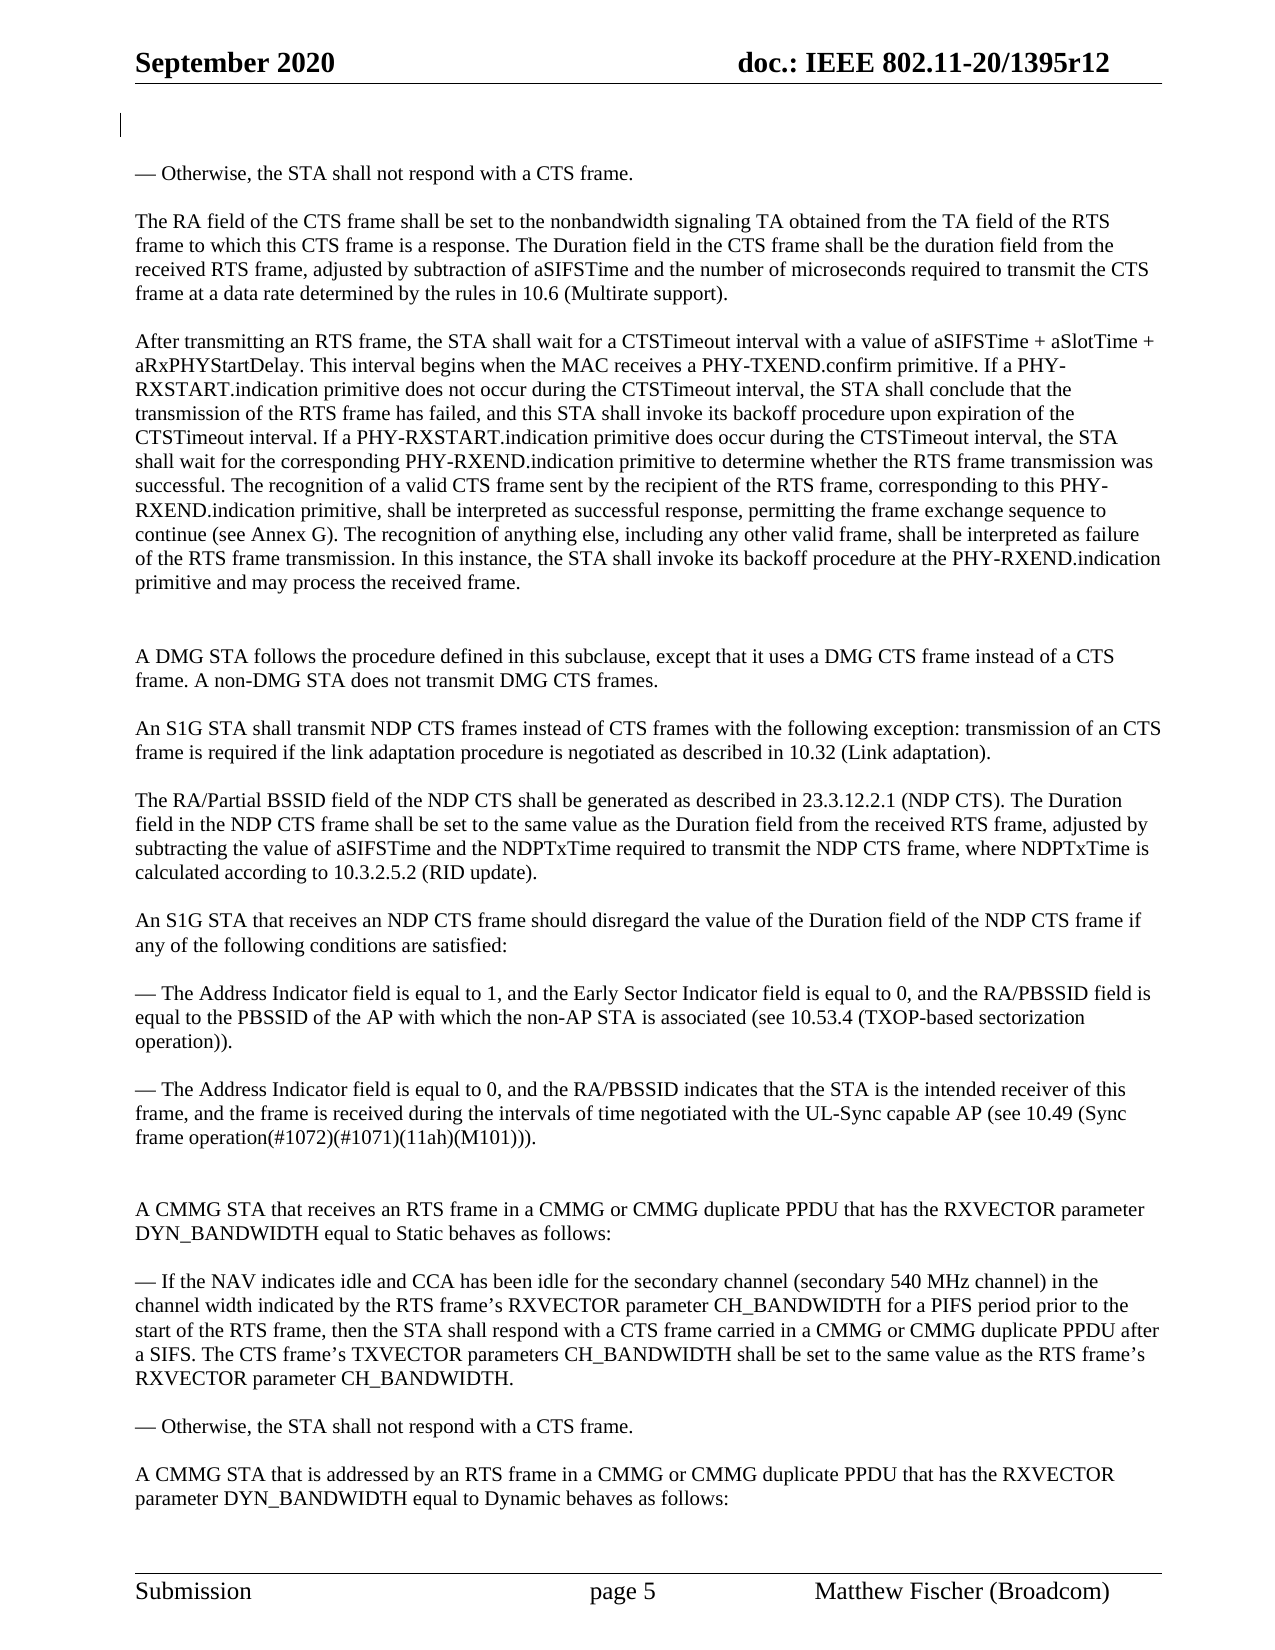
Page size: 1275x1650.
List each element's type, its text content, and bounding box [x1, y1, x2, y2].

text — The Address Indicator field is equal to 1, and the Early Sector Indicator field is equal to 0, and the RA/PBSSID field is equal to the PBSSID of the AP with which the non-AP STA is associated (see 10.53.4 (TXOP-based sectorization operation)). [135, 981, 1162, 1053]
text — The Address Indicator field is equal to 0, and the RA/PBSSID indicates that the STA is the intended receiver of this frame, and the frame is received during the intervals of time negotiated with the UL-Sync capable AP (see 10.49 (Sync frame operation(#1072)(#1071)(11ah)(M101))). [135, 1077, 1162, 1149]
text An S1G STA that receives an NDP CTS frame should disregard the value of the Duration field of the NDP CTS frame if any of the following conditions are satisfied: [135, 908, 1162, 957]
text — Otherwise, the STA shall not respond with a CTS frame. [135, 1414, 1162, 1438]
text A DMG STA follows the procedure defined in this subclause, except that it uses a DMG CTS frame instead of a CTS frame. A non-DMG STA does not transmit DMG CTS frames. [135, 644, 1162, 692]
text The RA field of the CTS frame shall be set to the nonbandwidth signaling TA obtained from the TA field of the RTS frame to which this CTS frame is a response. The Duration field in the CTS frame shall be the duration field from the received RTS frame, adjusted by subtraction of aSIFSTime and the number of microseconds required to transmit the CTS frame at a data rate determined by the rules in 10.6 (Multirate support). [135, 209, 1162, 305]
text — Otherwise, the STA shall not respond with a CTS frame. [135, 161, 1162, 185]
text A CMMG STA that is addressed by an RTS frame in a CMMG or CMMG duplicate PPDU that has the RXVECTOR parameter DYN_BANDWIDTH equal to Dynamic behaves as follows: [135, 1462, 1162, 1510]
text An S1G STA shall transmit NDP CTS frames instead of CTS frames with the following exception: transmission of an CTS frame is required if the link adaptation procedure is negotiated as described in 10.32 (Link adaptation). [135, 716, 1162, 764]
text After transmitting an RTS frame, the STA shall wait for a CTSTimeout interval with a value of aSIFSTime + aSlotTime + aRxPHYStartDelay. This interval begins when the MAC receives a PHY-TXEND.confirm primitive. If a PHY-RXSTART.indication primitive does not occur during the CTSTimeout interval, the STA shall conclude that the transmission of the RTS frame has failed, and this STA shall invoke its backoff procedure upon expiration of the CTSTimeout interval. If a PHY-RXSTART.indication primitive does occur during the CTSTimeout interval, the STA shall wait for the corresponding PHY-RXEND.indication primitive to determine whether the RTS frame transmission was successful. The recognition of a valid CTS frame sent by the recipient of the RTS frame, corresponding to this PHY-RXEND.indication primitive, shall be interpreted as successful response, permitting the frame exchange sequence to continue (see Annex G). The recognition of anything else, including any other valid frame, shall be interpreted as failure of the RTS frame transmission. In this instance, the STA shall invoke its backoff procedure at the PHY-RXEND.indication primitive and may process the received frame. [135, 329, 1162, 594]
text The RA/Partial BSSID field of the NDP CTS shall be generated as described in 23.3.12.2.1 (NDP CTS). The Duration field in the NDP CTS frame shall be set to the same value as the Duration field from the received RTS frame, adjusted by subtracting the value of aSIFSTime and the NDPTxTime required to transmit the NDP CTS frame, where NDPTxTime is calculated according to 10.3.2.5.2 (RID update). [135, 788, 1162, 884]
text A CMMG STA that receives an RTS frame in a CMMG or CMMG duplicate PPDU that has the RXVECTOR parameter DYN_BANDWIDTH equal to Static behaves as follows: [135, 1197, 1162, 1245]
text — If the NAV indicates idle and CCA has been idle for the secondary channel (secondary 540 MHz channel) in the channel width indicated by the RTS frame’s RXVECTOR parameter CH_BANDWIDTH for a PIFS period prior to the start of the RTS frame, then the STA shall respond with a CTS frame carried in a CMMG or CMMG duplicate PPDU after a SIFS. The CTS frame’s TXVECTOR parameters CH_BANDWIDTH shall be set to the same value as the RTS frame’s RXVECTOR parameter CH_BANDWIDTH. [135, 1269, 1162, 1390]
